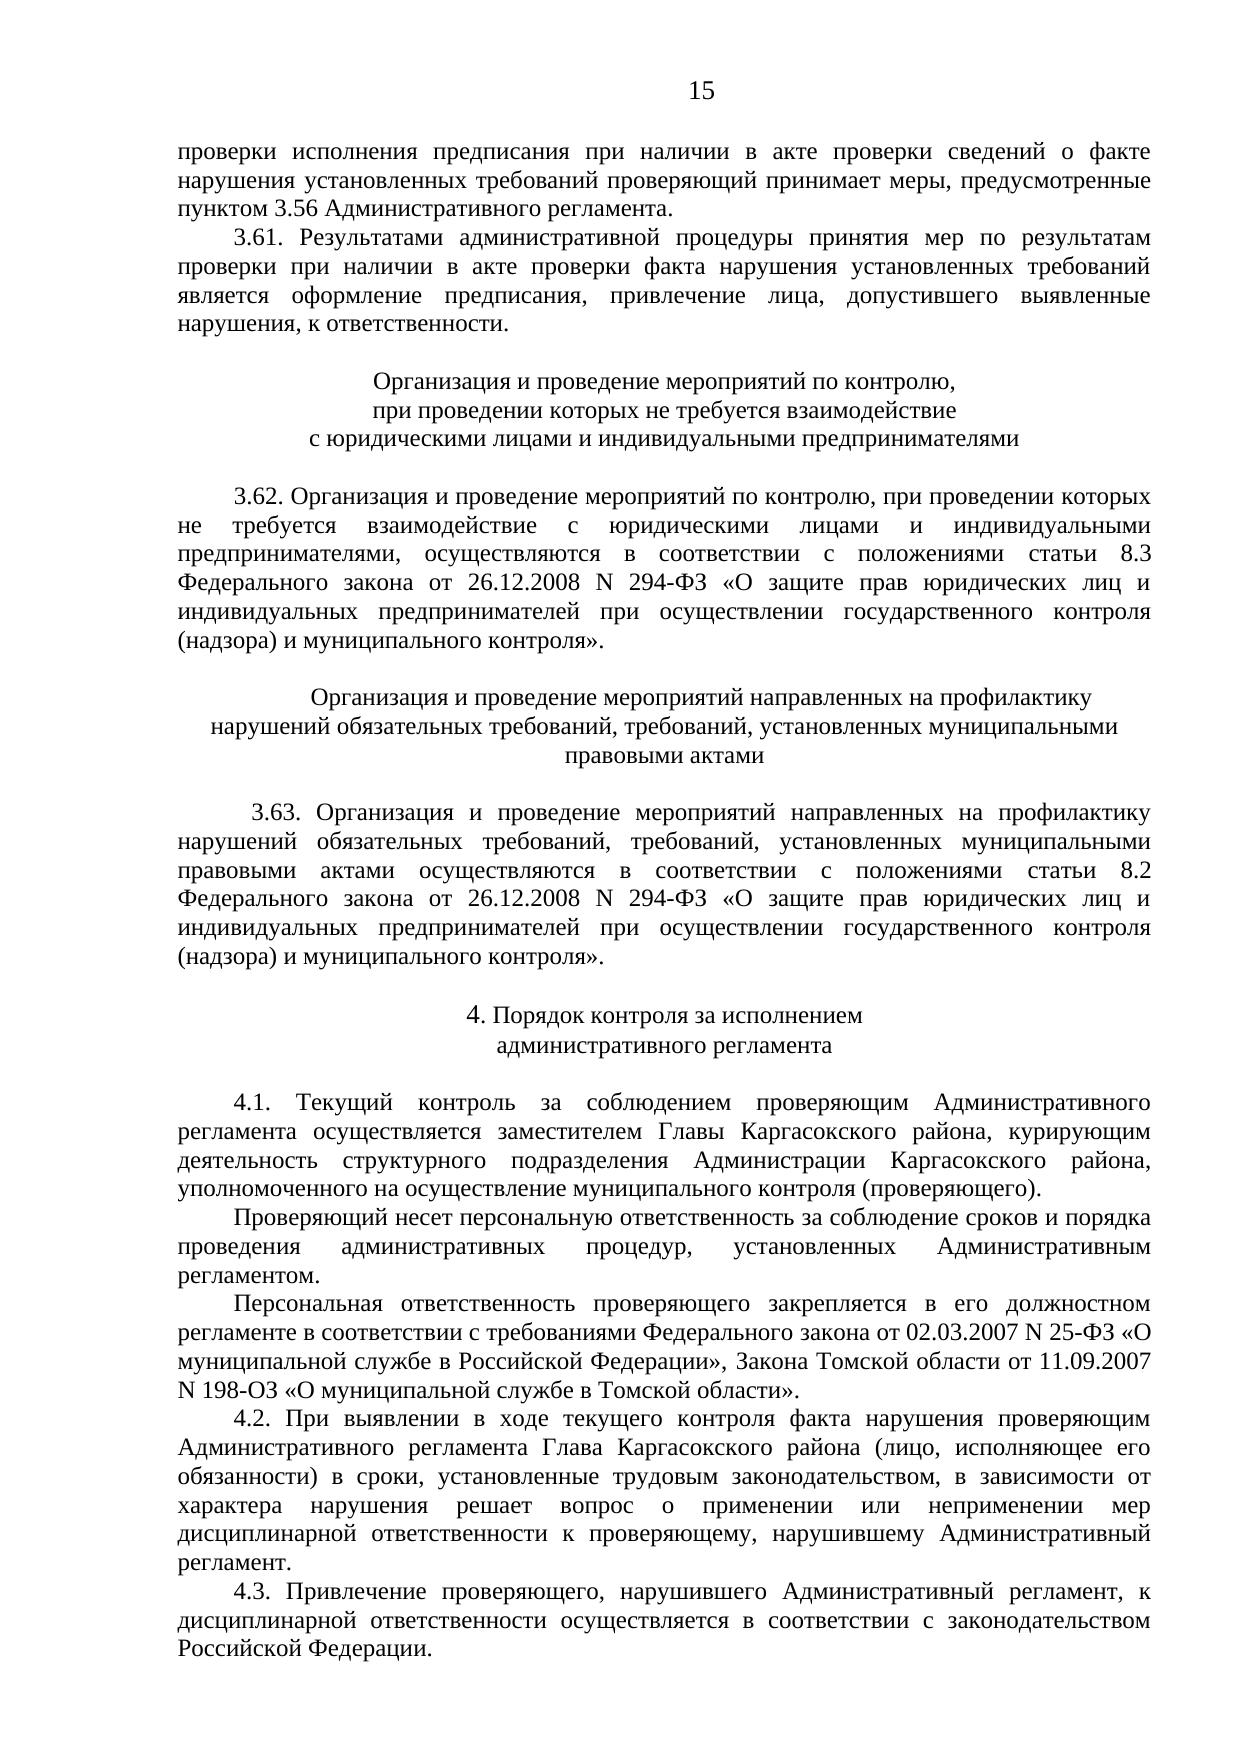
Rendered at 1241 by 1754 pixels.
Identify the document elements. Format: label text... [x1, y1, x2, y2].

text 3.61. Результатами административной процедуры принятия мер по результатам проверки при наличии в акте проверки факта нарушения установленных требований является оформление предписания, привлечение лица, допустившего выявленные нарушения, к ответственности. [177, 222, 1152, 337]
text 4.1. Текущий контроль за соблюдением проверяющим Административного регламента осуществляется заместителем Главы Каргасокского района, курирующим деятельность структурного подразделения Администрации Каргасокского района, уполномоченного на осуществление муниципального контроля (проверяющего). [177, 1087, 1152, 1202]
title при проведении которых не требуется взаимодействие [177, 395, 1152, 423]
text 3.63. Организация и проведение мероприятий направленных на профилактику нарушений обязательных требований, требований, установленных муниципальными правовыми актами осуществляются в соответствии с положениями статьи 8.2 Федерального закона от 26.12.2008 N 294-ФЗ «О защите прав юридических лиц и индивидуальных предпринимателей при осуществлении государственного контроля (надзора) и муниципального контроля». [177, 797, 1152, 970]
title с юридическими лицами и индивидуальными предпринимателями [177, 423, 1152, 452]
title административного регламента [177, 1030, 1152, 1058]
text 4.3. Привлечение проверяющего, нарушившего Административный регламент, к дисциплинарной ответственности осуществляется в соответствии с законодательством Российской Федерации. [177, 1576, 1152, 1662]
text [177, 136, 1152, 222]
title 4. Порядок контроля за исполнением [177, 998, 1152, 1030]
text 3.62. Организация и проведение мероприятий по контролю, при проведении которых не требуется взаимодействие с юридическими лицами и индивидуальными предпринимателями, осуществляются в соответствии с положениями статьи 8.3 Федерального закона от 26.12.2008 N 294-ФЗ «О защите прав юридических лиц и индивидуальных предпринимателей при осуществлении государственного контроля (надзора) и муниципального контроля». [177, 481, 1152, 653]
text Проверяющий несет персональную ответственность за соблюдение сроков и порядка проведения административных процедур, установленных Административным регламентом. [177, 1202, 1152, 1288]
title Организация и проведение мероприятий по контролю, [177, 366, 1152, 395]
text 4.2. При выявлении в ходе текущего контроля факта нарушения проверяющим Административного регламента Глава Каргасокского района (лицо, исполняющее его обязанности) в сроки, установленные трудовым законодательством, в зависимости от характера нарушения решает вопрос о применении или неприменении мер дисциплинарной ответственности к проверяющему, нарушившему Административный регламент. [177, 1403, 1152, 1576]
text Персональная ответственность проверяющего закрепляется в его должностном регламенте в соответствии с требованиями Федерального закона от 02.03.2007 N 25-ФЗ «О муниципальной службе в Российской Федерации», Закона Томской области от 11.09.2007 N 198-ОЗ «О муниципальной службе в Томской области». [177, 1288, 1152, 1403]
text Организация и проведение мероприятий направленных на профилактику нарушений обязательных требований, требований, установленных муниципальными правовыми актами [177, 682, 1152, 768]
